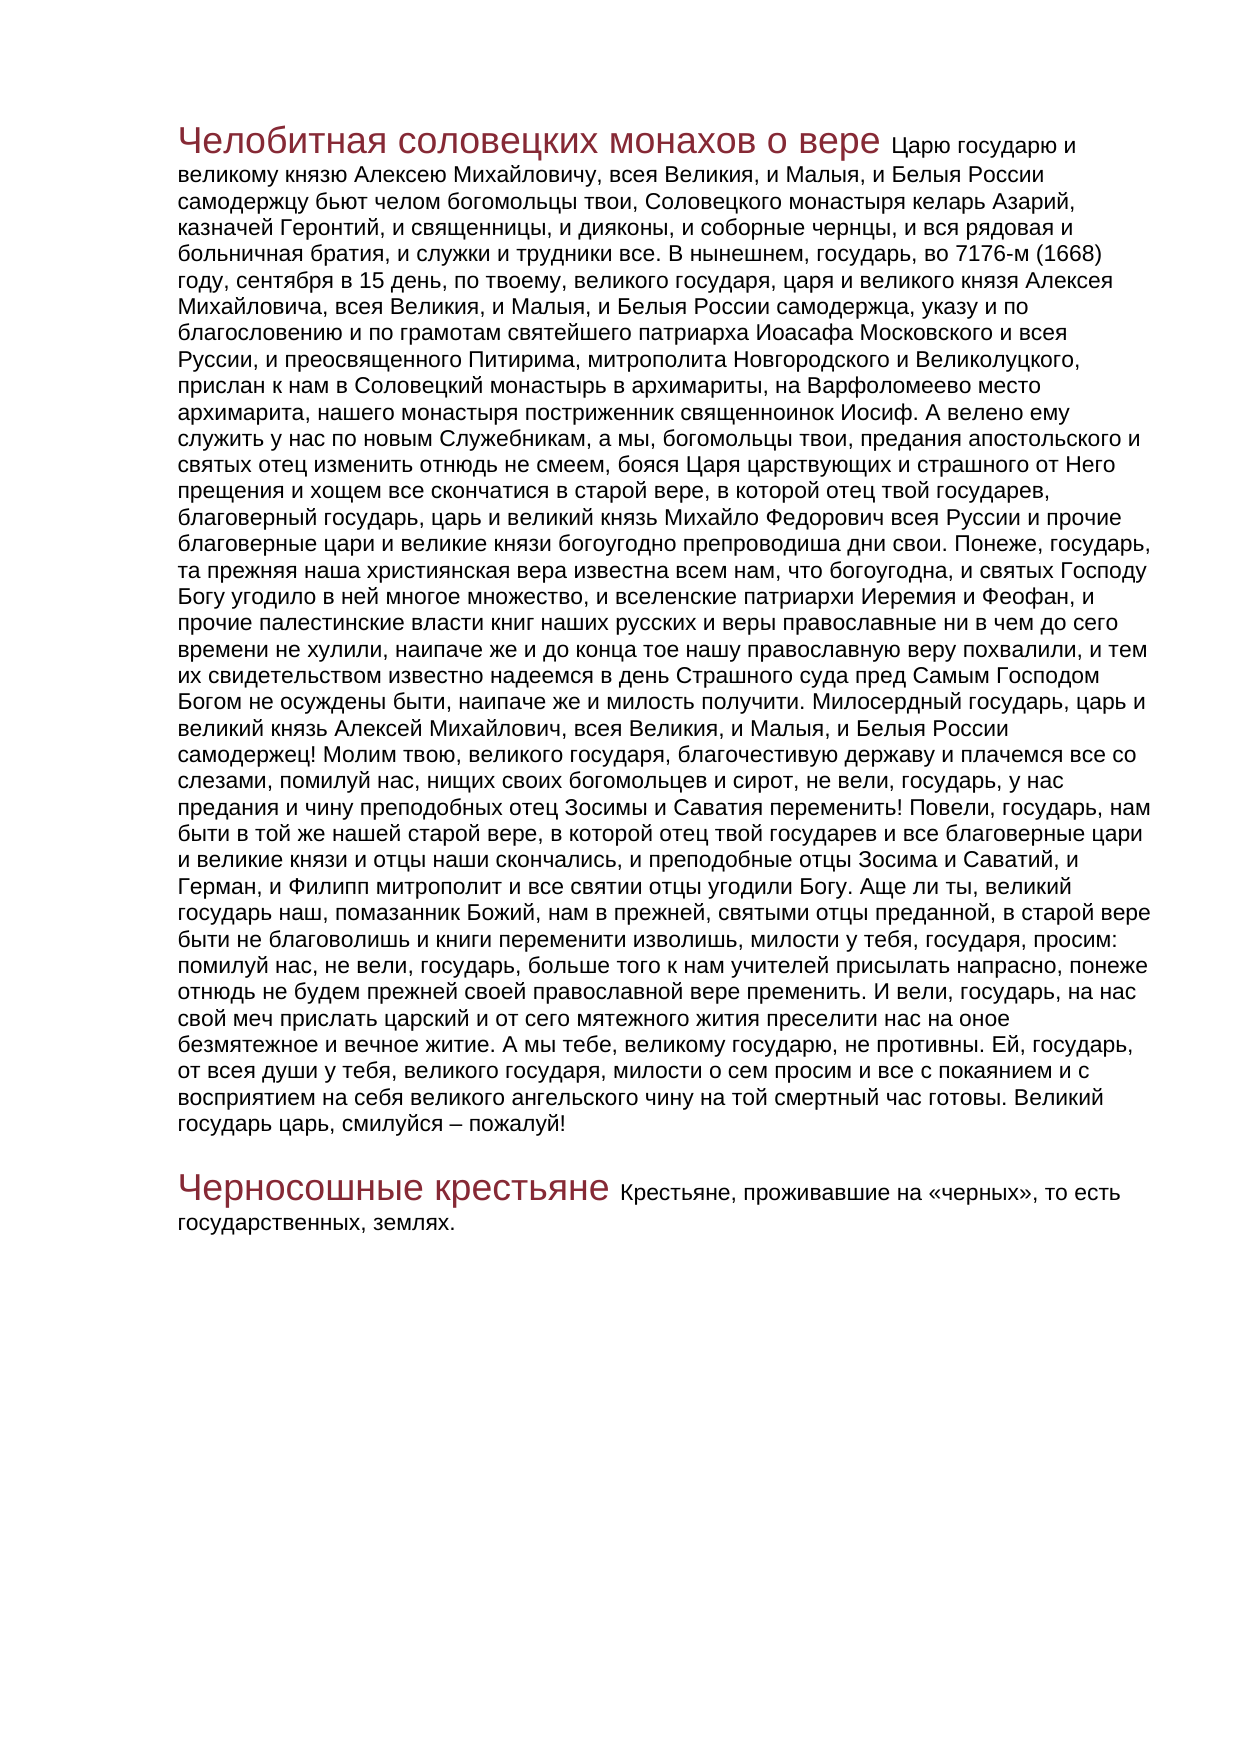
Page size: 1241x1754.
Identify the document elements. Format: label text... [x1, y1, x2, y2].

subtitle Черносошные крестьяне Крестьяне, проживавшие на «черных», то есть государственных, землях. [177, 1166, 1152, 1235]
text Челобитная соловецких монахов о вере Царю государю и великому князю Алексею Михайловичу, всея Великия, и Малыя, и Белыя России самодержцу бьют челом богомольцы твои, Соловецкого монастыря келарь Азарий, казначей Геронтий, и священницы, и дияконы, и соборные чернцы, и вся рядовая и больничная братия, и служки и трудники все. В нынешнем, государь, во 7176-м (1668) году, сентября в 15 день, по твоему, великого государя, царя и великого князя Алексея Михайловича, всея Великия, и Малыя, и Белыя России самодержца, указу и по благословению и по грамотам святейшего патриарха Иоасафа Московского и всея Руссии, и преосвященного Питирима, митрополита Новгородского и Великолуцкого, прислан к нам в Соловецкий монастырь в архимариты, на Варфоломеево место архимарита, нашего монастыря постриженник священноинок Иосиф. А велено ему служить у нас по новым Служебникам, а мы, богомольцы твои, предания апостольского и святых отец изменить отнюдь не смеем, бояся Царя царствующих и страшного от Него прещения и хощем все скончатися в старой вере, в которой отец твой государев, благоверный государь, царь и великий князь Михайло Федорович всея Руссии и прочие благоверные цари и великие князи богоугодно препроводиша дни свои. Понеже, государь, та прежняя наша християнская вера известна всем нам, что богоугодна, и святых Господу Богу угодило в ней многое множество, и вселенские патриархи Иеремия и Феофан, и прочие палестинские власти книг наших русских и веры православные ни в чем до сего времени не хулили, наипаче же и до конца тое нашу православную веру похвалили, и тем их свидетельством известно надеемся в день Страшного суда пред Самым Господом Богом не осуждены быти, наипаче же и милость получити. Милосердный государь, царь и великий князь Алексей Михайлович, всея Великия, и Малыя, и Белыя России самодержец! Молим твою, великого государя, благочестивую державу и плачемся все со слезами, помилуй нас, нищих своих богомольцев и сирот, не вели, государь, у нас предания и чину преподобных отец Зосимы и Саватия переменить! Повели, государь, нам быти в той же нашей старой вере, в которой отец твой государев и все благоверные цари и великие князи и отцы наши скончались, и преподобные отцы Зосима и Саватий, и Герман, и Филипп митрополит и все святии отцы угодили Богу. Аще ли ты, великий государь наш, помазанник Божий, нам в прежней, святыми отцы преданной, в старой вере быти не благоволишь и книги переменити изволишь, милости у тебя, государя, просим: помилуй нас, не вели, государь, больше того к нам учителей присылать напрасно, понеже отнюдь не будем прежней своей православной вере пременить. И вели, государь, на нас свой меч прислать царский и от сего мятежного жития преселити нас на оное безмятежное и вечное житие. А мы тебе, великому государю, не противны. Ей, государь, от всея души у тебя, великого государя, милости о сем просим и все с покаянием и с восприятием на себя великого ангельского чину на той смертный час готовы. Великий государь царь, смилуйся – пожалуй! [177, 118, 1152, 1136]
